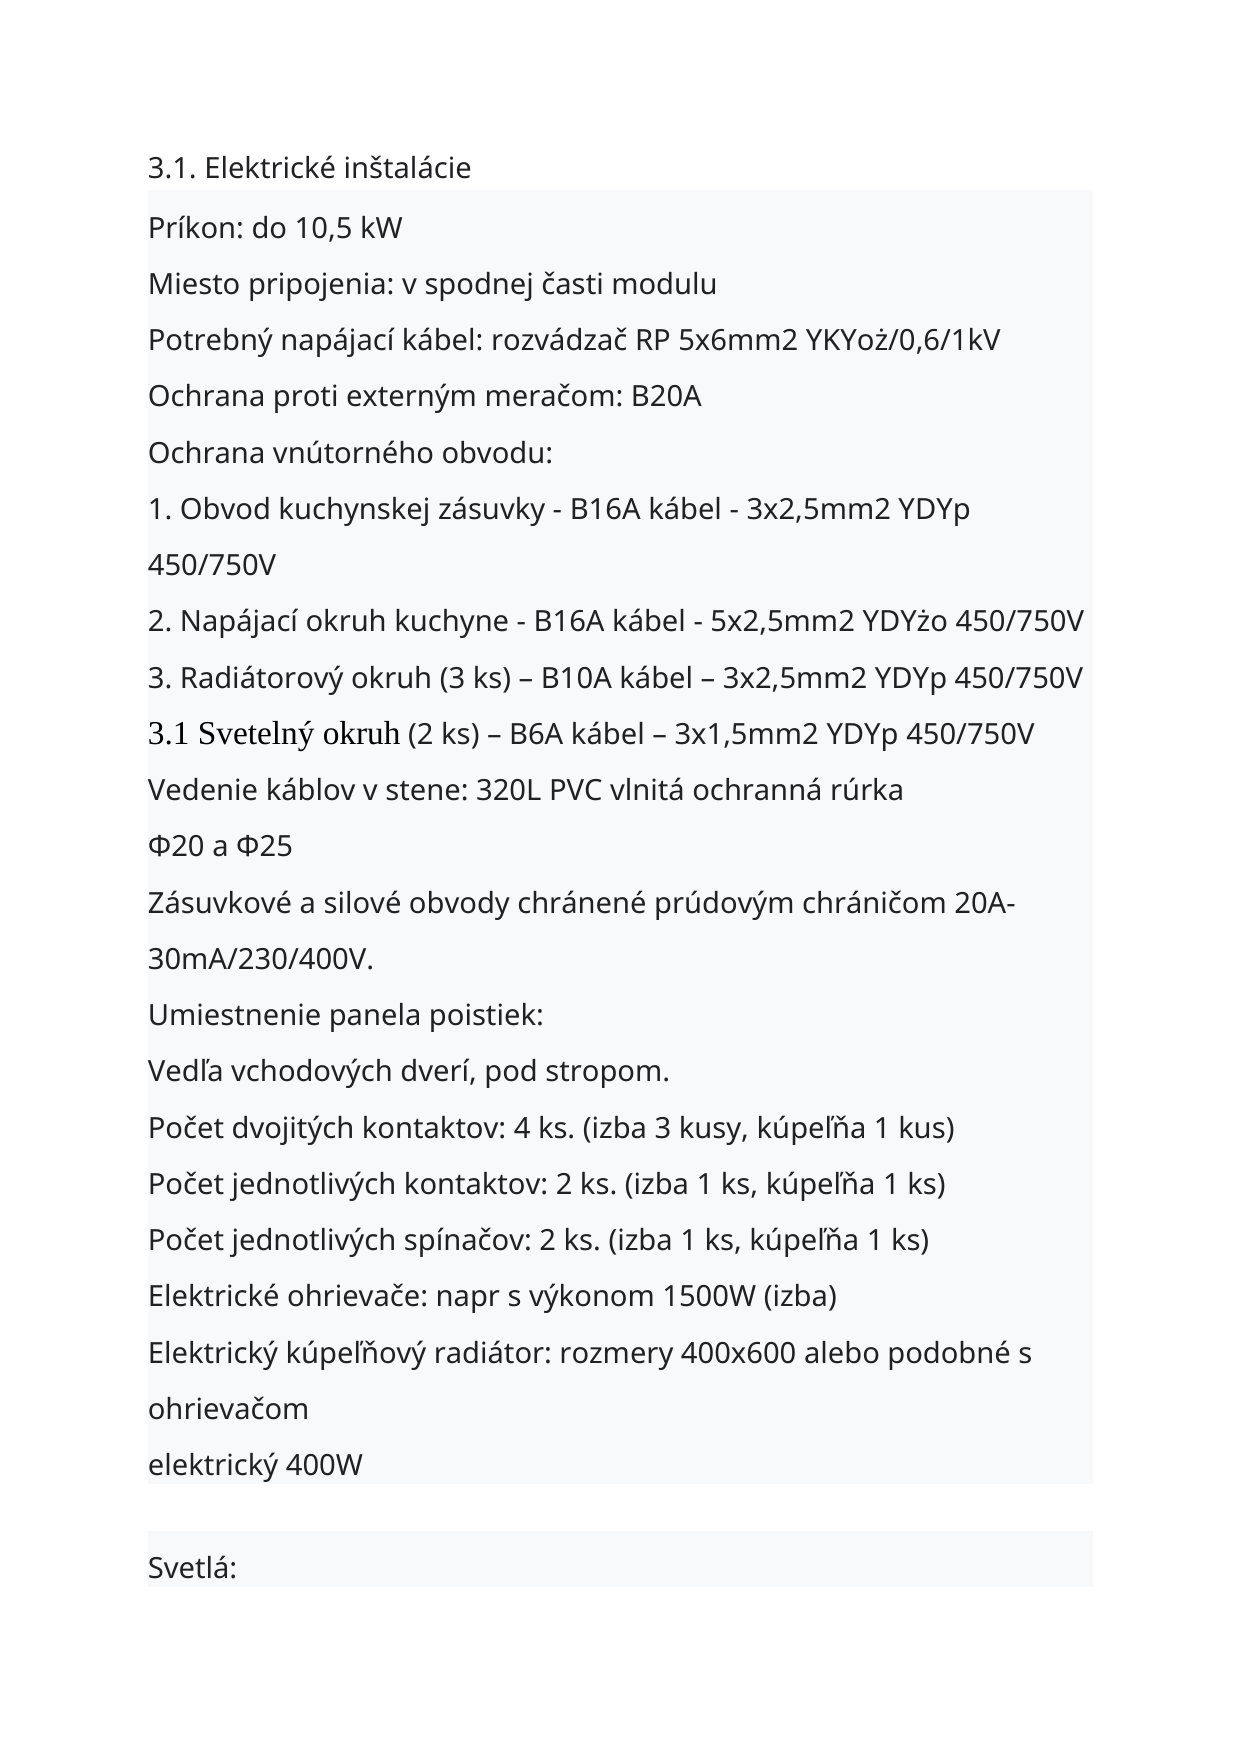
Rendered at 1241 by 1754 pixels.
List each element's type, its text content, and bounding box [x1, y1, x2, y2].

text Ochrana proti externým meračom: B20A [148, 359, 1093, 415]
text 1. Obvod kuchynskej zásuvky - B16A kábel - 3x2,5mm2 YDYp 450/750V [148, 472, 1093, 584]
text 3. Radiátorový okruh (3 ks) – B10A kábel – 3x2,5mm2 YDYp 450/750V [148, 640, 1093, 697]
subtitle 3.1. Elektrické inštalácie [148, 148, 1093, 187]
text Miesto pripojenia: v spodnej časti modulu [148, 247, 1093, 303]
text Svetlá: [148, 1531, 1093, 1587]
text Počet dvojitých kontaktov: 4 ks. (izba 3 kusy, kúpeľňa 1 kus) [148, 1090, 1093, 1147]
text Φ20 a Φ25 [148, 809, 1093, 865]
text Elektrické ohrievače: napr s výkonom 1500W (izba) [148, 1259, 1093, 1315]
text 2. Napájací okruh kuchyne - B16A kábel - 5x2,5mm2 YDYżo 450/750V [148, 584, 1093, 640]
text Umiestnenie panela poistiek: [148, 978, 1093, 1034]
text Ochrana vnútorného obvodu: [148, 415, 1093, 472]
text Vedľa vchodových dverí, pod stropom. [148, 1034, 1093, 1090]
text elektrický 400W [148, 1428, 1093, 1484]
text Vedenie káblov v stene: 320L PVC vlnitá ochranná rúrka [148, 753, 1093, 809]
text Elektrický kúpeľňový radiátor: rozmery 400x600 alebo podobné s ohrievačom [148, 1315, 1093, 1428]
text Počet jednotlivých spínačov: 2 ks. (izba 1 ks, kúpeľňa 1 ks) [148, 1203, 1093, 1259]
text Potrebný napájací kábel: rozvádzač RP 5x6mm2 YKYoż/0,6/1kV [148, 303, 1093, 359]
text Zásuvkové a silové obvody chránené prúdovým chráničom 20A-30mA/230/400V. [148, 865, 1093, 978]
text Počet jednotlivých kontaktov: 2 ks. (izba 1 ks, kúpeľňa 1 ks) [148, 1147, 1093, 1203]
text 3.1 Svetelný okruh (2 ks) – B6A kábel – 3x1,5mm2 YDYp 450/750V [148, 697, 1093, 753]
text Príkon: do 10,5 kW [148, 190, 1093, 247]
